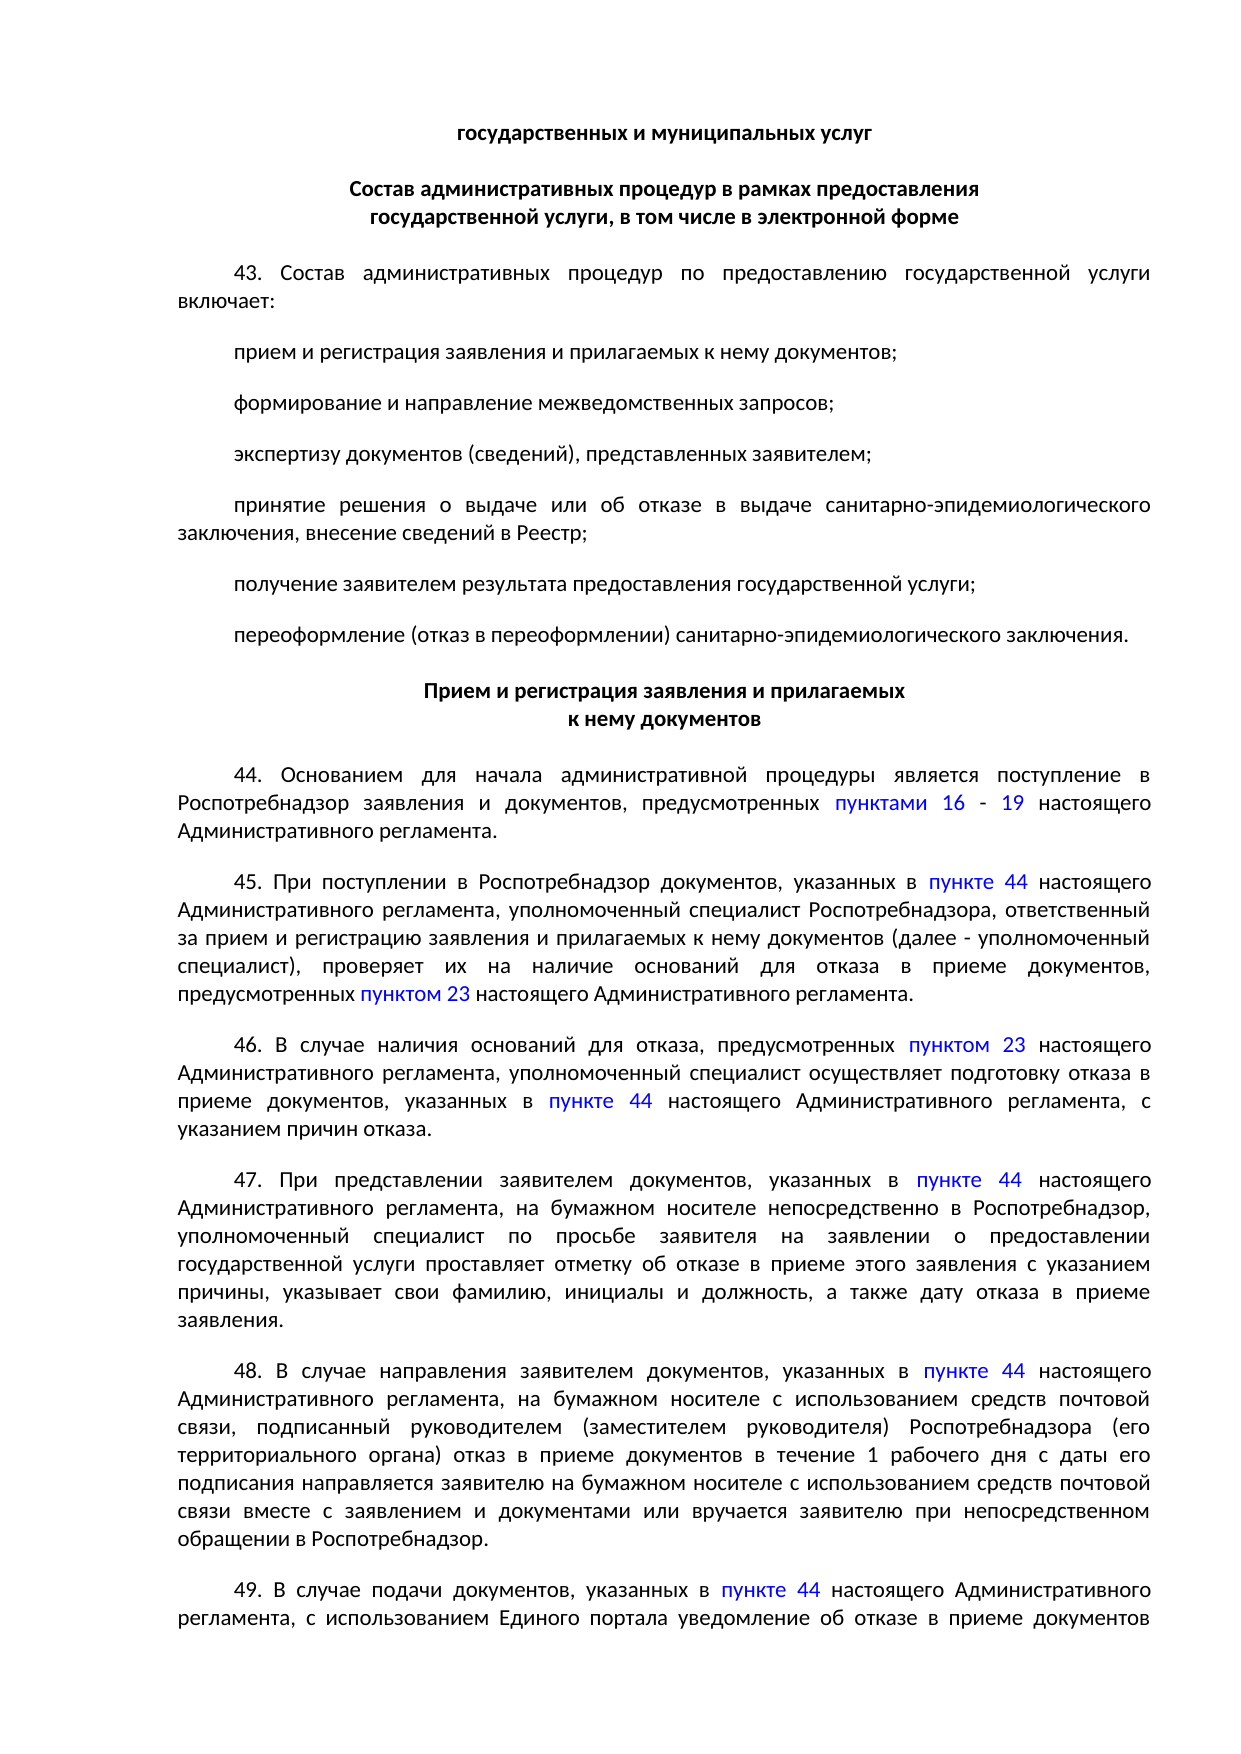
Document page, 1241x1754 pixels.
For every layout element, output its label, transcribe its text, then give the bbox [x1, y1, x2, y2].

text 47. При представлении заявителем документов, указанных в пункте 44 настоящего Административного регламента, на бумажном носителе непосредственно в Роспотребнадзор, уполномоченный специалист по просьбе заявителя на заявлении о предоставлении государственной услуги проставляет отметку об отказе в приеме этого заявления с указанием причины, указывает свои фамилию, инициалы и должность, а также дату отказа в приеме заявления. [177, 1165, 1152, 1333]
text экспертизу документов (сведений), представленных заявителем; [177, 439, 1152, 467]
text получение заявителем результата предоставления государственной услуги; [177, 569, 1152, 597]
text 48. В случае направления заявителем документов, указанных в пункте 44 настоящего Административного регламента, на бумажном носителе с использованием средств почтовой связи, подписанный руководителем (заместителем руководителя) Роспотребнадзора (его территориального органа) отказ в приеме документов в течение 1 рабочего дня с даты его подписания направляется заявителю на бумажном носителе с использованием средств почтовой связи вместе с заявлением и документами или вручается заявителю при непосредственном обращении в Роспотребнадзор. [177, 1356, 1152, 1552]
text формирование и направление межведомственных запросов; [177, 388, 1152, 416]
text 44. Основанием для начала административной процедуры является поступление в Роспотребнадзор заявления и документов, предусмотренных пунктами 16 - 19 настоящего Административного регламента. [177, 760, 1152, 844]
text 43. Состав административных процедур по предоставлению государственной услуги включает: [177, 258, 1152, 314]
text прием и регистрация заявления и прилагаемых к нему документов; [177, 337, 1152, 365]
text переоформление (отказ в переоформлении) санитарно-эпидемиологического заключения. [177, 620, 1152, 648]
title к нему документов [177, 704, 1152, 732]
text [177, 1575, 1152, 1631]
title государственных и муниципальных услуг [177, 118, 1152, 146]
text принятие решения о выдаче или об отказе в выдаче санитарно-эпидемиологического заключения, внесение сведений в Реестр; [177, 490, 1152, 546]
text 46. В случае наличия оснований для отказа, предусмотренных пунктом 23 настоящего Административного регламента, уполномоченный специалист осуществляет подготовку отказа в приеме документов, указанных в пункте 44 настоящего Административного регламента, с указанием причин отказа. [177, 1030, 1152, 1142]
title Состав административных процедур в рамках предоставления [177, 174, 1152, 202]
title государственной услуги, в том числе в электронной форме [177, 202, 1152, 230]
text 45. При поступлении в Роспотребнадзор документов, указанных в пункте 44 настоящего Административного регламента, уполномоченный специалист Роспотребнадзора, ответственный за прием и регистрацию заявления и прилагаемых к нему документов (далее - уполномоченный специалист), проверяет их на наличие оснований для отказа в приеме документов, предусмотренных пунктом 23 настоящего Административного регламента. [177, 867, 1152, 1007]
title Прием и регистрация заявления и прилагаемых [177, 676, 1152, 704]
